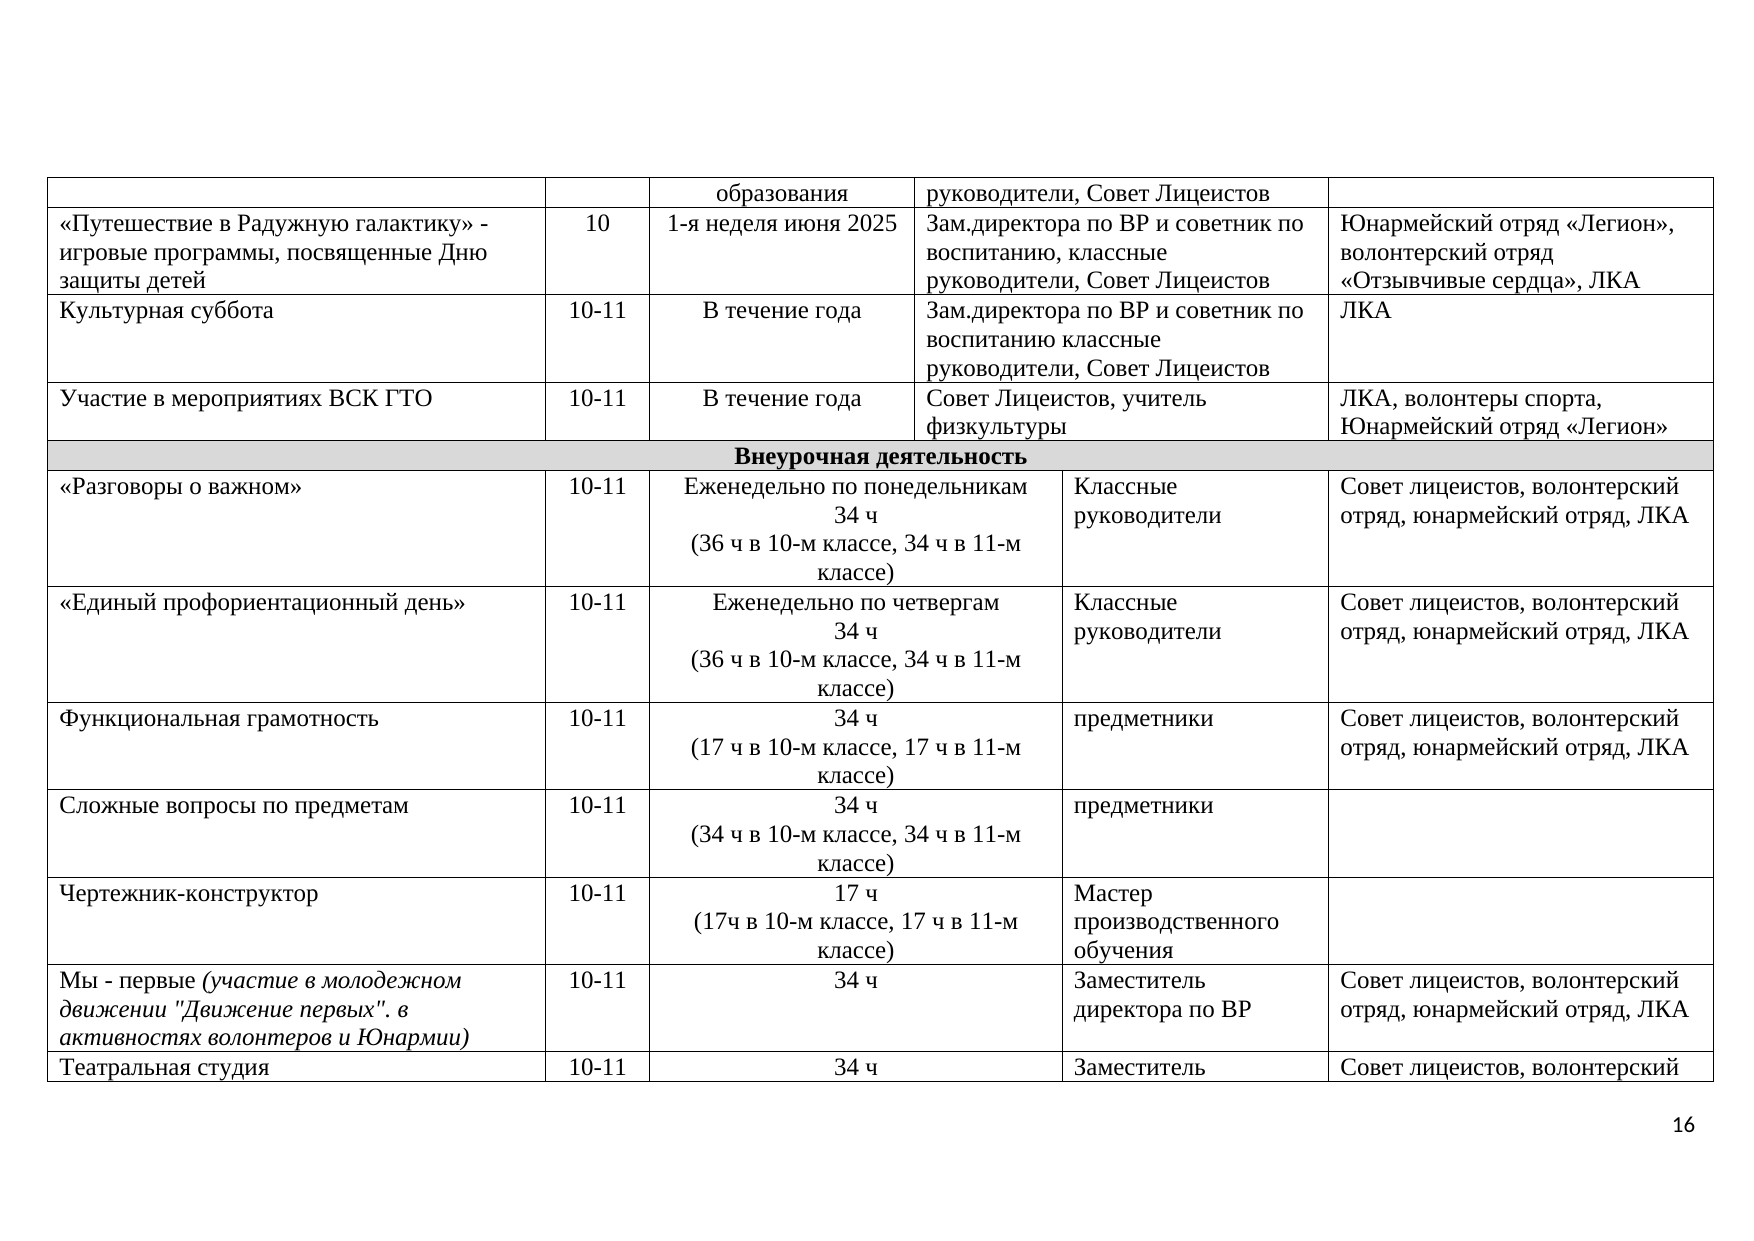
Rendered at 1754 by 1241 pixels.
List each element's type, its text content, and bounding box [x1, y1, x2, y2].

table_cell Зам.директора по ВР и советник по воспитанию, классные руководители, Совет Лицеистов [915, 208, 1328, 294]
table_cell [915, 178, 1328, 207]
table_cell 34 ч [650, 965, 1062, 1051]
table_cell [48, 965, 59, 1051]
table_cell 34 ч [650, 1052, 1062, 1081]
table_cell Классные руководители [1063, 471, 1328, 586]
table_cell предметники [1063, 703, 1328, 789]
table_cell Заместитель директора по ВР [1063, 965, 1328, 1051]
table_cell «Разговоры о важном» [48, 471, 545, 586]
table_cell 1-я неделя июня 2025 [650, 208, 914, 294]
table_cell Совет лицеистов, волонтерский отряд, юнармейский отряд, ЛКА [1329, 703, 1713, 789]
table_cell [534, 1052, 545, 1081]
table_cell 10-11 [546, 965, 649, 1051]
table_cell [1329, 178, 1713, 207]
table_cell 10-11 [546, 878, 649, 964]
table_cell [1329, 878, 1713, 964]
table_cell Совет лицеистов, волонтерский отряд, юнармейский отряд, ЛКА [1329, 471, 1713, 586]
table_cell 17 ч (17ч в 10-м классе, 17 ч в 11-м классе) [650, 878, 1062, 964]
table_cell 34 ч (17 ч в 10-м классе, 17 ч в 11-м классе) [650, 703, 1062, 789]
table_cell Мастер производственного обучения [1063, 878, 1328, 964]
table_cell В течение года [650, 383, 914, 440]
table_cell Сложные вопросы по предметам [48, 790, 545, 877]
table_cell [650, 178, 914, 207]
table_cell Совет Лицеистов, учитель физкультуры [915, 383, 1328, 440]
table_cell Зам.директора по ВР и советник по воспитанию классные руководители, Совет Лицеистов [915, 295, 1328, 382]
table_cell предметники [1063, 790, 1328, 877]
table_cell Еженедельно по понедельникам 34 ч (36 ч в 10-м классе, 34 ч в 11-м классе) [650, 471, 1062, 586]
table_cell 10-11 [546, 1052, 649, 1081]
table_cell «Единый профориентационный день» [48, 587, 545, 702]
table_cell В течение года [650, 295, 914, 382]
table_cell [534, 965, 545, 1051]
table_cell ЛКА [1329, 295, 1713, 382]
table_cell Совет лицеистов, волонтерский отряд, юнармейский отряд, ЛКА [1329, 587, 1713, 702]
table_cell Культурная суббота [48, 295, 545, 382]
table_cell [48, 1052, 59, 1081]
table_cell Еженедельно по четвергам 34 ч (36 ч в 10-м классе, 34 ч в 11-м классе) [650, 587, 1062, 702]
table_cell 10 [546, 208, 649, 294]
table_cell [1329, 1052, 1713, 1081]
table_cell 10-11 [546, 587, 649, 702]
table_cell Участие в мероприятиях ВСК ГТО [48, 383, 545, 440]
table_cell 11 [546, 178, 649, 207]
table_cell Чертежник-конструктор [48, 878, 545, 964]
table_cell 10-11 [546, 295, 649, 382]
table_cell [48, 178, 545, 207]
table_cell Внеурочная деятельность [48, 441, 1713, 470]
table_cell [1329, 965, 1713, 1051]
table_cell 10-11 [546, 703, 649, 789]
table_cell Функциональная грамотность [48, 703, 545, 789]
table_cell «Путешествие в Радужную галактику» - игровые программы, посвященные Дню защиты детей [48, 208, 545, 294]
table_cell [1063, 1052, 1328, 1081]
table_cell 34 ч (34 ч в 10-м классе, 34 ч в 11-м классе) [650, 790, 1062, 877]
table_cell [1329, 790, 1713, 877]
table_cell ЛКА, волонтеры спорта, Юнармейский отряд «Легион» [1329, 383, 1713, 440]
table_cell Классные руководители [1063, 587, 1328, 702]
table_cell Юнармейский отряд «Легион», волонтерский отряд «Отзывчивые сердца», ЛКА [1329, 208, 1713, 294]
table_cell 10-11 [546, 790, 649, 877]
table_cell 10-11 [546, 471, 649, 586]
table_cell 10-11 [546, 383, 649, 440]
